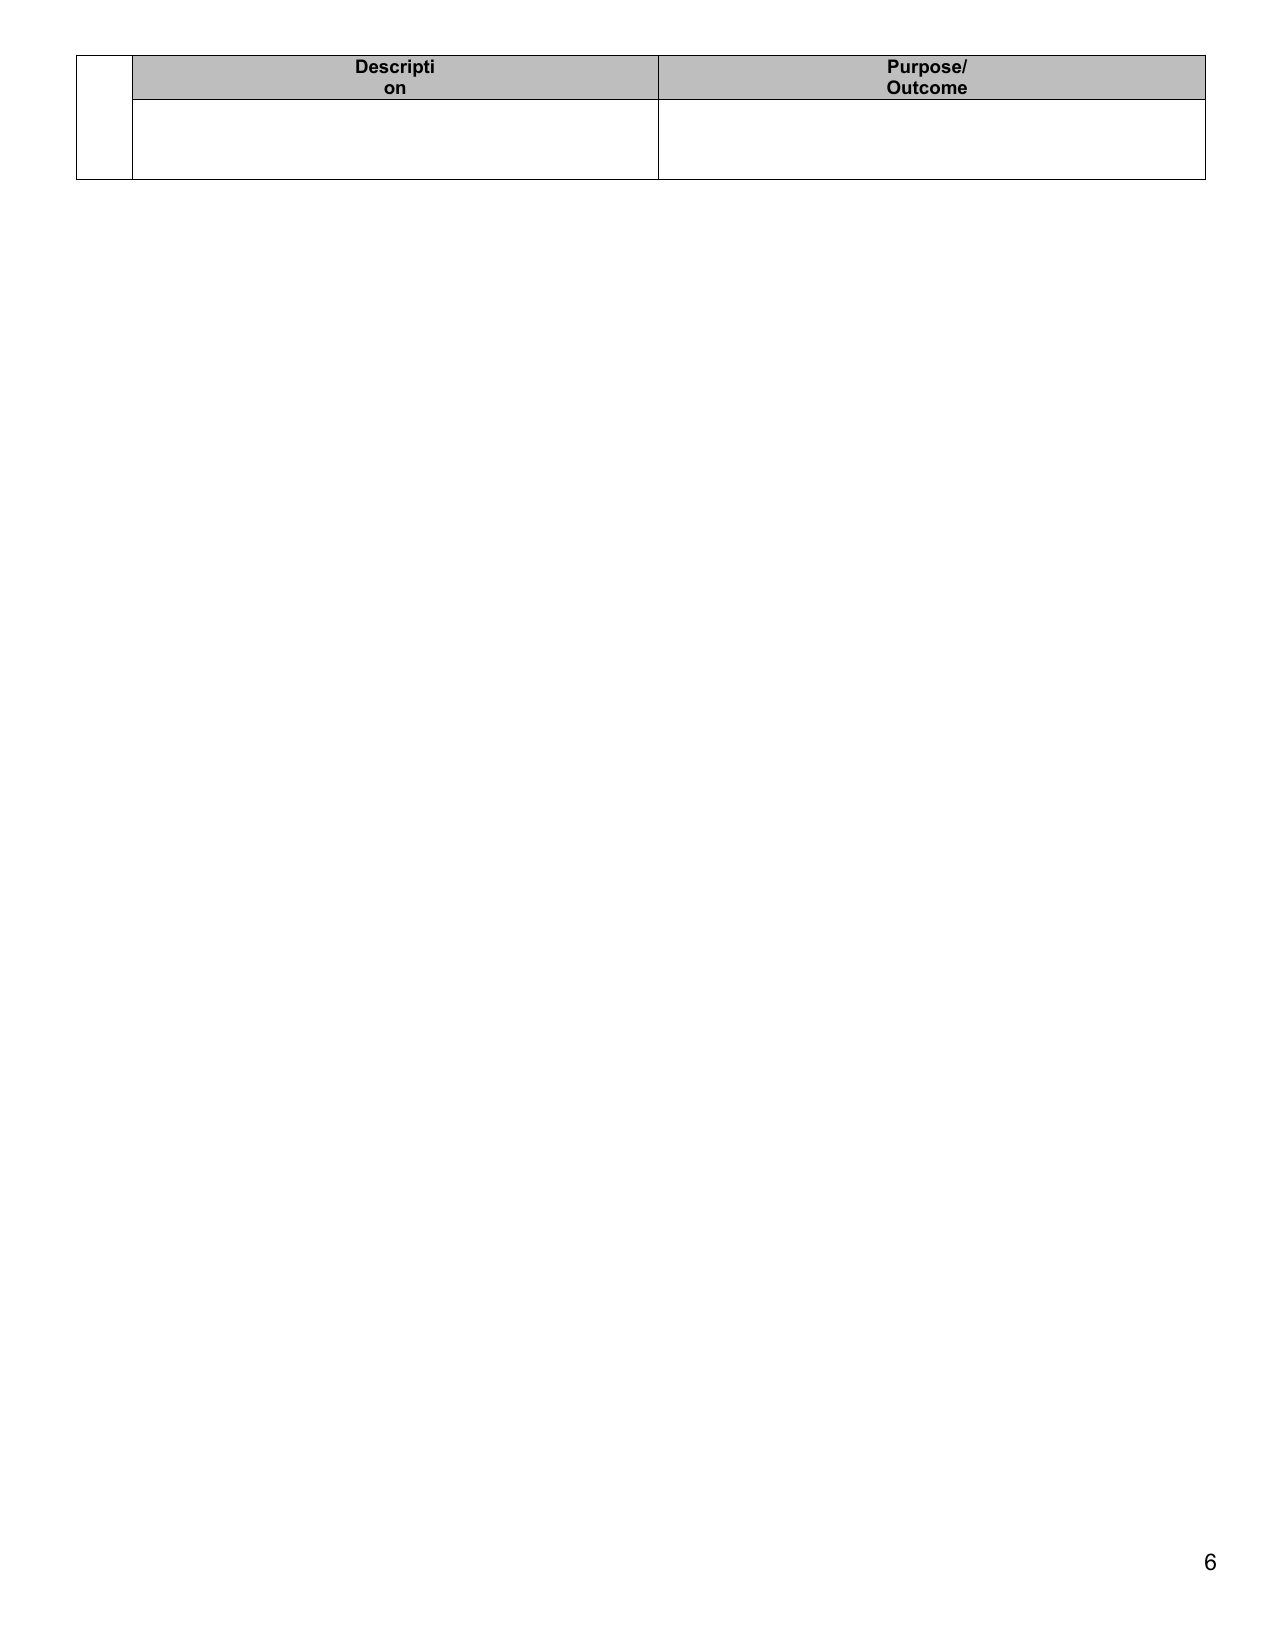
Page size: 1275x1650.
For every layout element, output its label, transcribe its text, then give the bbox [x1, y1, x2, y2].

table_cell Purpose/Outcome [659, 56, 1205, 99]
table_cell Description [133, 56, 658, 99]
table_cell [133, 100, 658, 178]
table_cell [659, 100, 1205, 178]
